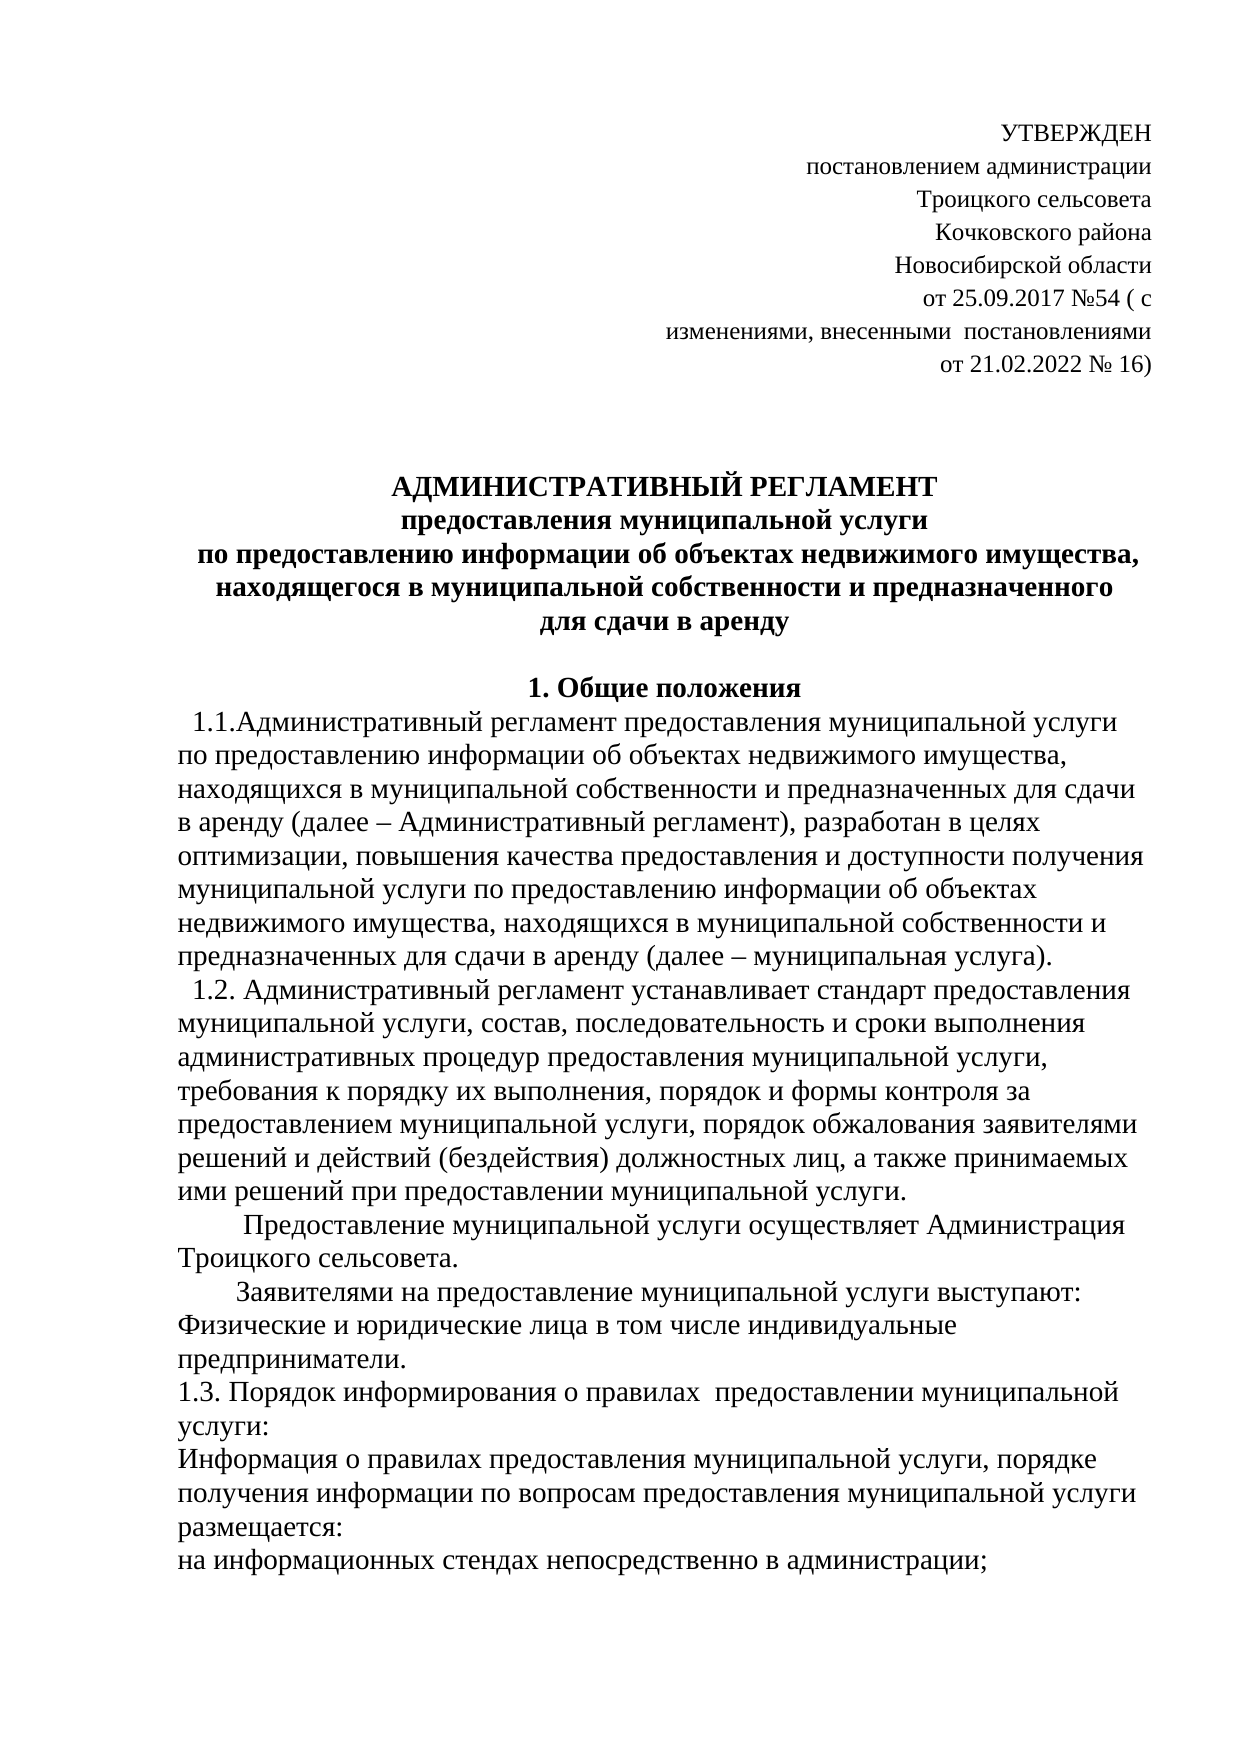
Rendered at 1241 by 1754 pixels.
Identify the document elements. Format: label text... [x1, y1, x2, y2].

text Новосибирской области [177, 250, 1152, 279]
title для сдачи в аренду [177, 603, 1152, 637]
title по предоставлению информации об объектах недвижимого имущества, находящегося в муниципальной собственности и предназначенного [177, 536, 1152, 603]
text Троицкого сельсовета [177, 184, 1152, 213]
text 1.3. Порядок информирования о правилах предоставлении муниципальной услуги: [177, 1374, 1152, 1442]
text 1. Общие положения [177, 670, 1152, 704]
text 1.1.Административный регламент предоставления муниципальной услуги по предоставлению информации об объектах недвижимого имущества, находящихся в муниципальной собственности и предназначенных для сдачи в аренду (далее – Административный регламент), разработан в целях оптимизации, повышения качества предоставления и доступности получения муниципальной услуги по предоставлению информации об объектах недвижимого имущества, находящихся в муниципальной собственности и предназначенных для сдачи в аренду (далее – муниципальная услуга). [177, 704, 1152, 972]
text Кочковского района [177, 217, 1152, 246]
title АДМИНИСТРАТИВНЫЙ РЕГЛАМЕНТ [177, 469, 1152, 502]
text 1.2. Административный регламент устанавливает стандарт предоставления муниципальной услуги, состав, последовательность и сроки выполнения административных процедур предоставления муниципальной услуги, требования к порядку их выполнения, порядок и формы контроля за предоставлением муниципальной услуги, порядок обжалования заявителями решений и действий (бездействия) должностных лиц, а также принимаемых ими решений при предоставлении муниципальной услуги. [177, 972, 1152, 1207]
text на информационных стендах непосредственно в администрации; [177, 1542, 1152, 1576]
text постановлением администрации [796, 151, 1152, 180]
text УТВЕРЖДЕН [796, 118, 1152, 147]
text Предоставление муниципальной услуги осуществляет Администрация Троицкого сельсовета. [177, 1207, 1152, 1274]
text изменениями, внесенными постановлениями [177, 316, 1152, 345]
text от 25.09.2017 №54 ( с [177, 283, 1152, 312]
text Заявителями на предоставление муниципальной услуги выступают: [177, 1274, 1152, 1307]
text Физические и юридические лица в том числе индивидуальные предприниматели. [177, 1307, 1152, 1374]
title предоставления муниципальной услуги [177, 502, 1152, 536]
text Информация о правилах предоставления муниципальной услуги, порядке получения информации по вопросам предоставления муниципальной услуги размещается: [177, 1442, 1152, 1542]
text от 21.02.2022 № 16) [177, 349, 1152, 378]
